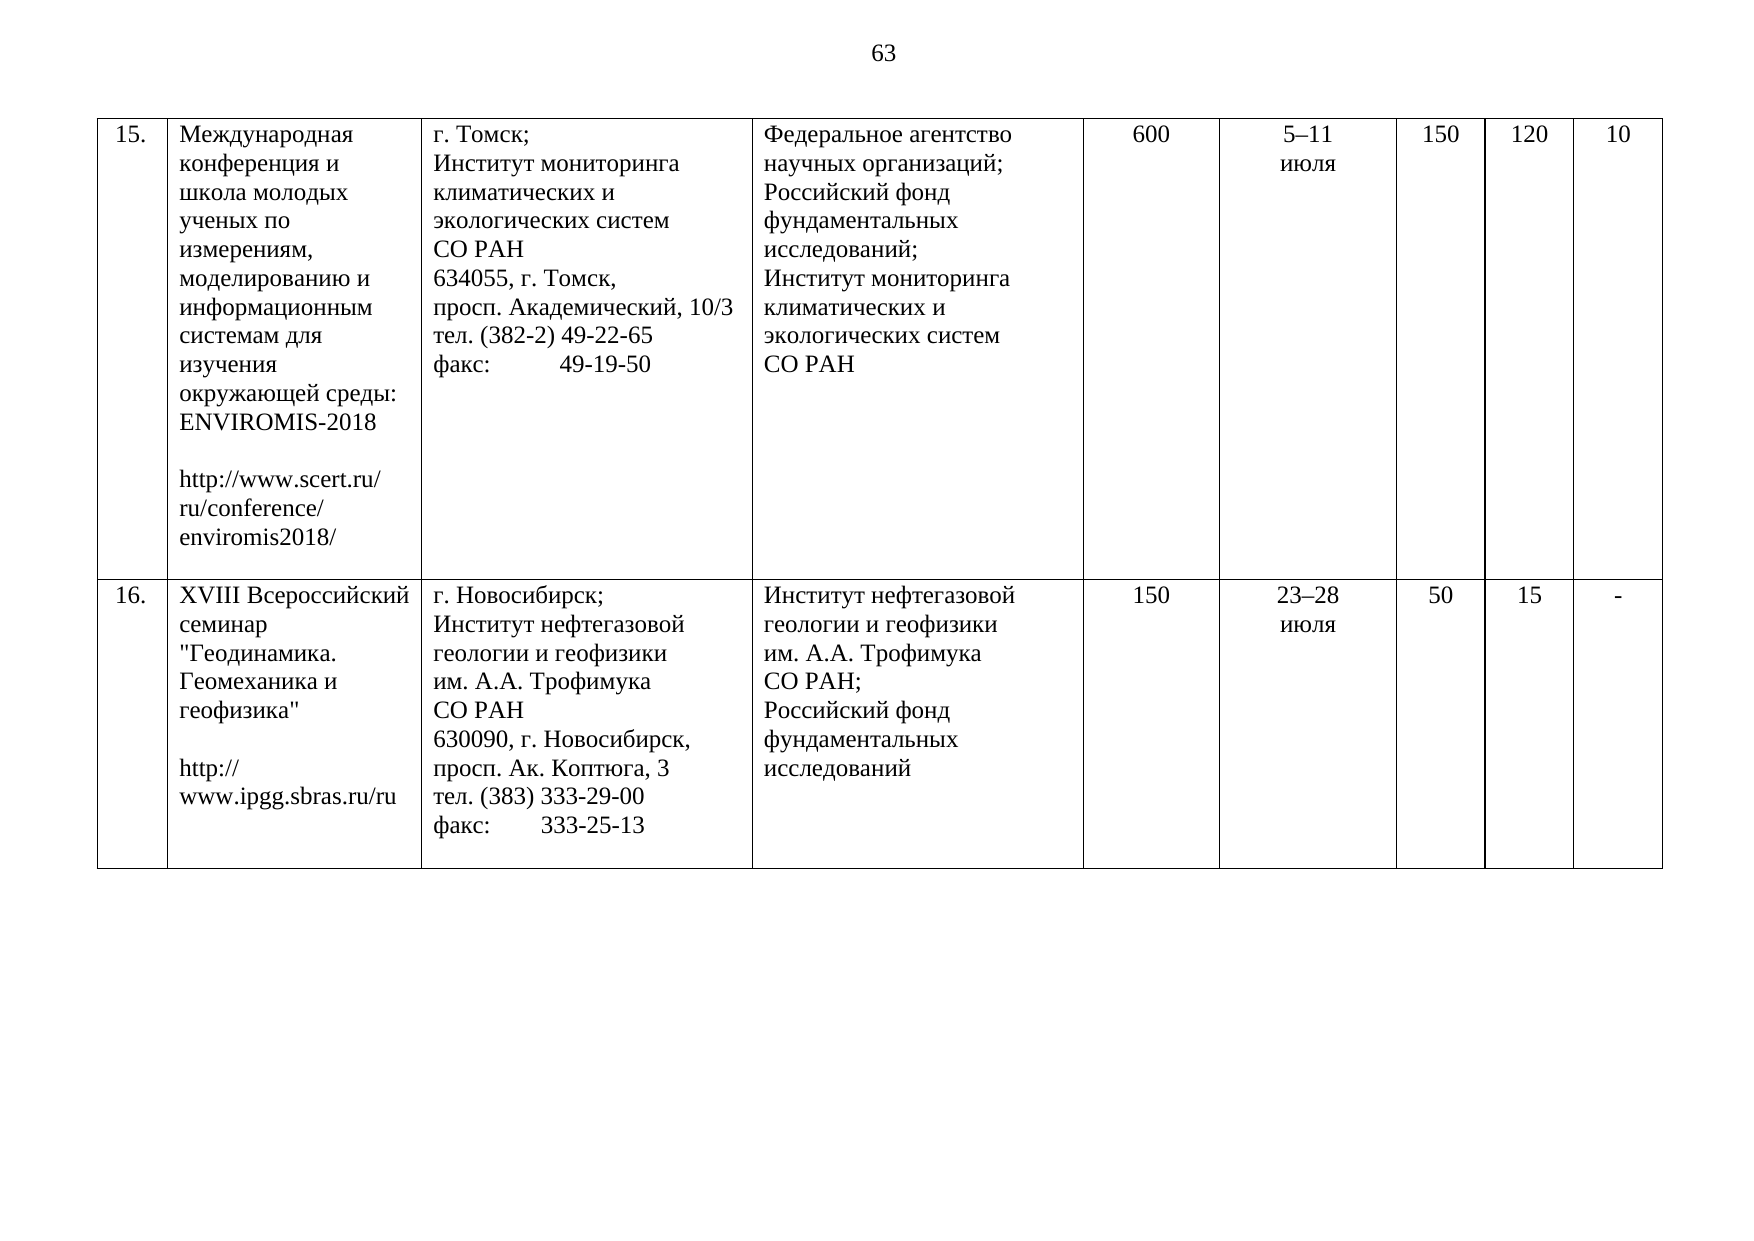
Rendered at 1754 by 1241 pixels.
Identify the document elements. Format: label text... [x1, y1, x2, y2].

table_cell 150 [1397, 119, 1484, 579]
table_cell 150 [1084, 580, 1219, 868]
table_cell XVIII Всероссийский семинар "Геодинамика. Геомеханика и геофизика" http://www.ipgg.sbras.ru/ru [168, 580, 421, 868]
table_cell Институт нефтегазовой геологии и геофизики им. А.А. Трофимука СО РАН; Российский фонд фундаментальных исследований [753, 580, 1083, 868]
table_cell 600 [1084, 119, 1219, 579]
table_cell 5–11 июля [1220, 119, 1396, 579]
table_cell - [1574, 580, 1662, 868]
table_cell [98, 119, 167, 579]
table_cell 15 [1486, 580, 1573, 868]
table_cell 10 [1574, 119, 1662, 579]
table_cell г. Новосибирск; Институт нефтегазовой геологии и геофизики им. А.А. Трофимука СО РАН 630090, г. Новосибирск, просп. Ак. Коптюга, 3 тел. (383) 333-29-00 факс: 333-25-13 [422, 580, 752, 868]
table_cell Международная конференция и школа молодых ученых по измерениям, моделированию и информационным системам для изучения окружающей среды: ENVIROMIS-2018 http://www.scert.ru/ru/conference/enviromis2018/ [168, 119, 421, 579]
table_cell 120 [1486, 119, 1573, 579]
table_cell 50 [1397, 580, 1484, 868]
table_cell [98, 580, 167, 868]
table_cell 23–28 июля [1220, 580, 1396, 868]
table_cell г. Томск; Институт мониторинга климатических и экологических систем СО РАН 634055, г. Томск, просп. Академический, 10/3 тел. (382-2) 49-22-65 факс: 49-19-50 [422, 119, 752, 579]
table_cell Федеральное агентство научных организаций; Российский фонд фундаментальных исследований; Институт мониторинга климатических и экологических систем СО РАН [753, 119, 1083, 579]
